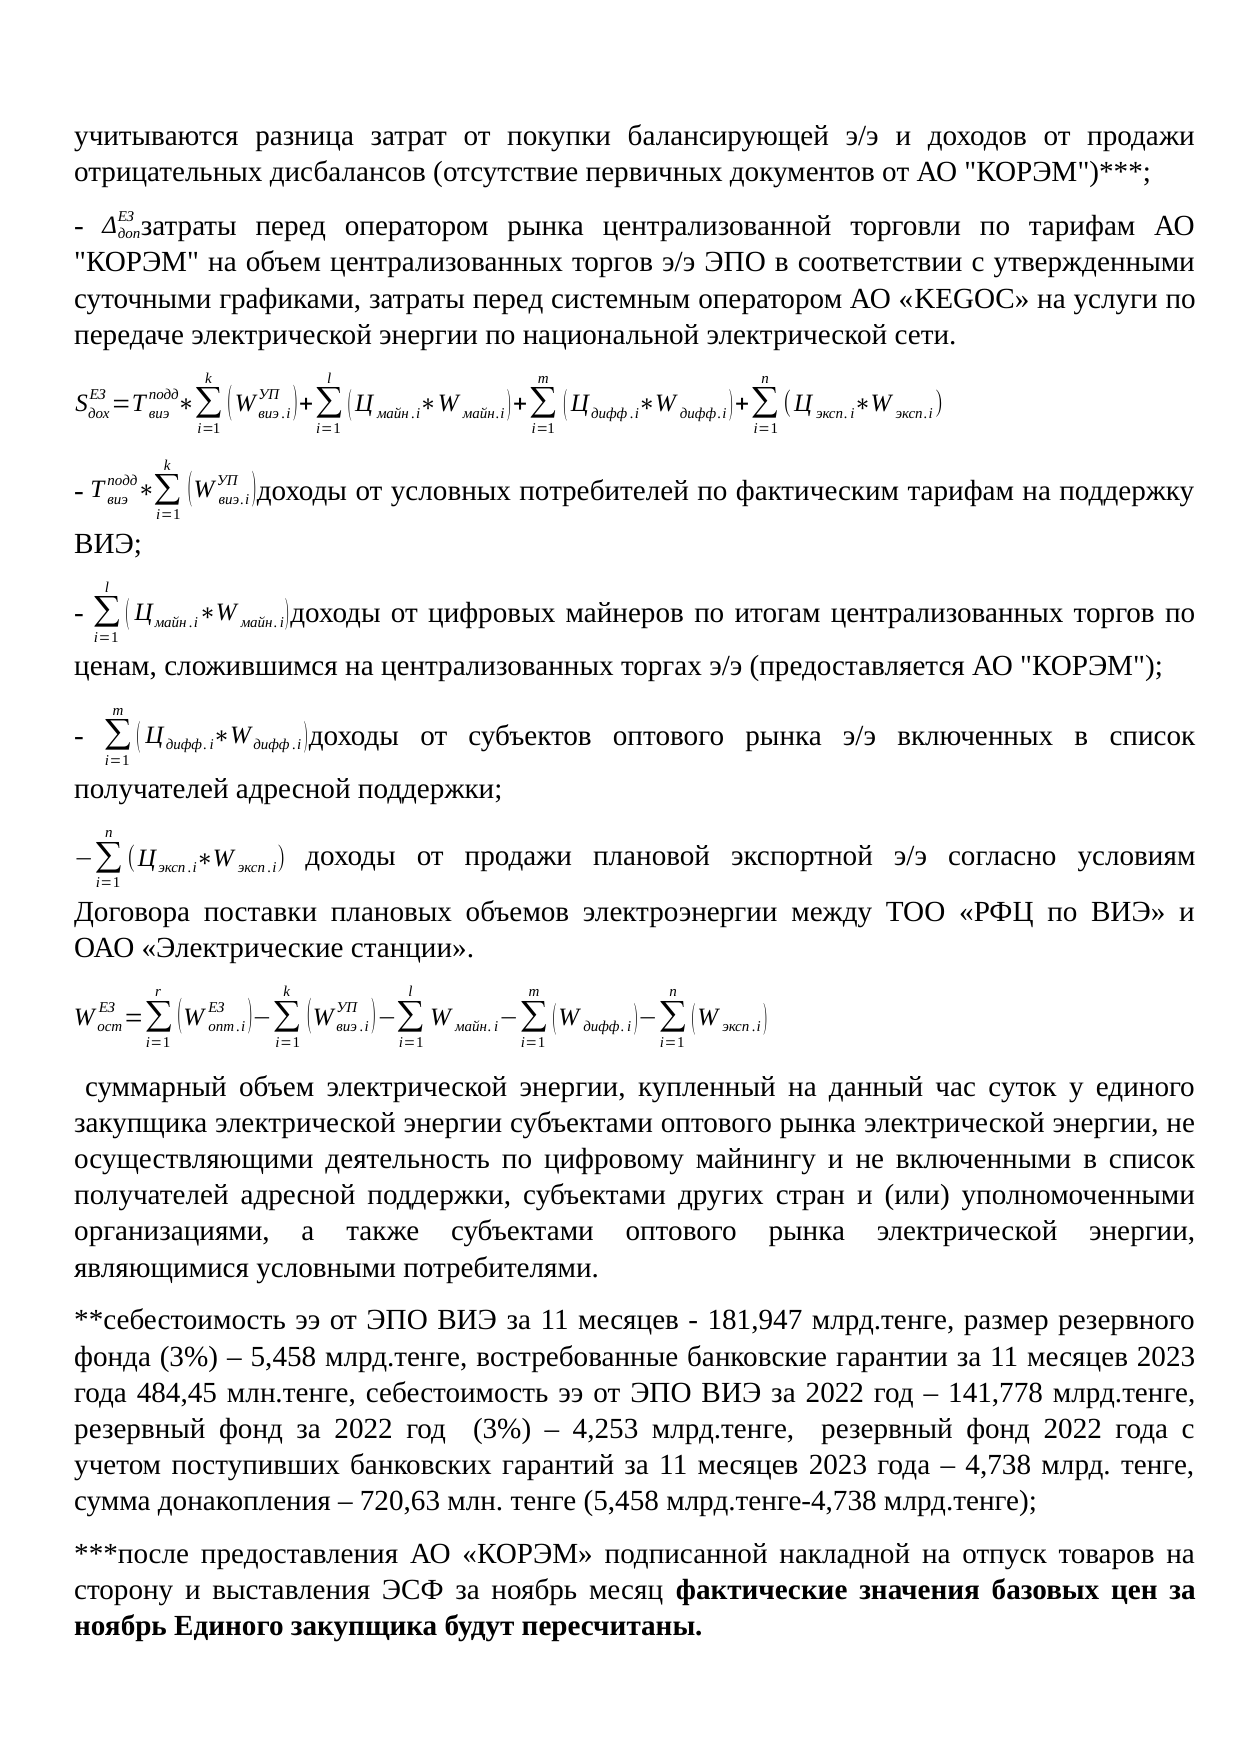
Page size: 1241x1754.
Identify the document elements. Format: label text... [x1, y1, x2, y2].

text доходы от продажи плановой экспортной э/э согласно условиям Договора поставки плановых объемов электроэнергии между ТОО «РФЦ по ВИЭ» и ОАО «Электрические станции». [74, 824, 1196, 963]
text - доходы от условных потребителей по фактическим тарифам на поддержку ВИЭ; [74, 456, 1196, 559]
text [74, 118, 1196, 188]
text ***после предоставления АО «КОРЭМ» подписанной накладной на отпуск товаров на сторону и выставления ЭСФ за ноябрь месяц фактические значения базовых цен за ноябрь Единого закупщика будут пересчитаны. [74, 1536, 1196, 1642]
text **себестоимость ээ от ЭПО ВИЭ за 11 месяцев - 181,947 млрд.тенге, размер резервного фонда (3%) – 5,458 млрд.тенге, востребованные банковские гарантии за 11 месяцев 2023 года 484,45 млн.тенге, себестоимость ээ от ЭПО ВИЭ за 2022 год – 141,778 млрд.тенге, резервный фонд за 2022 год (3%) – 4,253 млрд.тенге, резервный фонд 2022 года с учетом поступивших банковских гарантий за 11 месяцев 2023 года – 4,738 млрд. тенге, сумма донакопления – 720,63 млн. тенге (5,458 млрд.тенге-4,738 млрд.тенге); [74, 1302, 1196, 1517]
text суммарный объем электрической энергии, купленный на данный час суток у единого закупщика электрической энергии субъектами оптового рынка электрической энергии, не осуществляющими деятельность по цифровому майнингу и не включенными в список получателей адресной поддержки, субъектами других стран и (или) уполномоченными организациями, а также субъектами оптового рынка электрической энергии, являющимися условными потребителями. [74, 1069, 1196, 1283]
text - доходы от субъектов оптового рынка э/э включенных в список получателей адресной поддержки; [74, 701, 1196, 805]
text - доходы от цифровых майнеров по итогам централизованных торгов по ценам, сложившимся на централизованных торгах э/э (предоставляется АО "КОРЭМ"); [74, 578, 1196, 682]
text - затраты перед оператором рынка централизованной торговли по тарифам АО "КОРЭМ" на объем централизованных торгов э/э ЭПО в соответствии с утвержденными суточными графиками, затраты перед системным оператором АО «KEGOC» на услуги по передаче электрической энергии по национальной электрической сети. [74, 207, 1196, 350]
